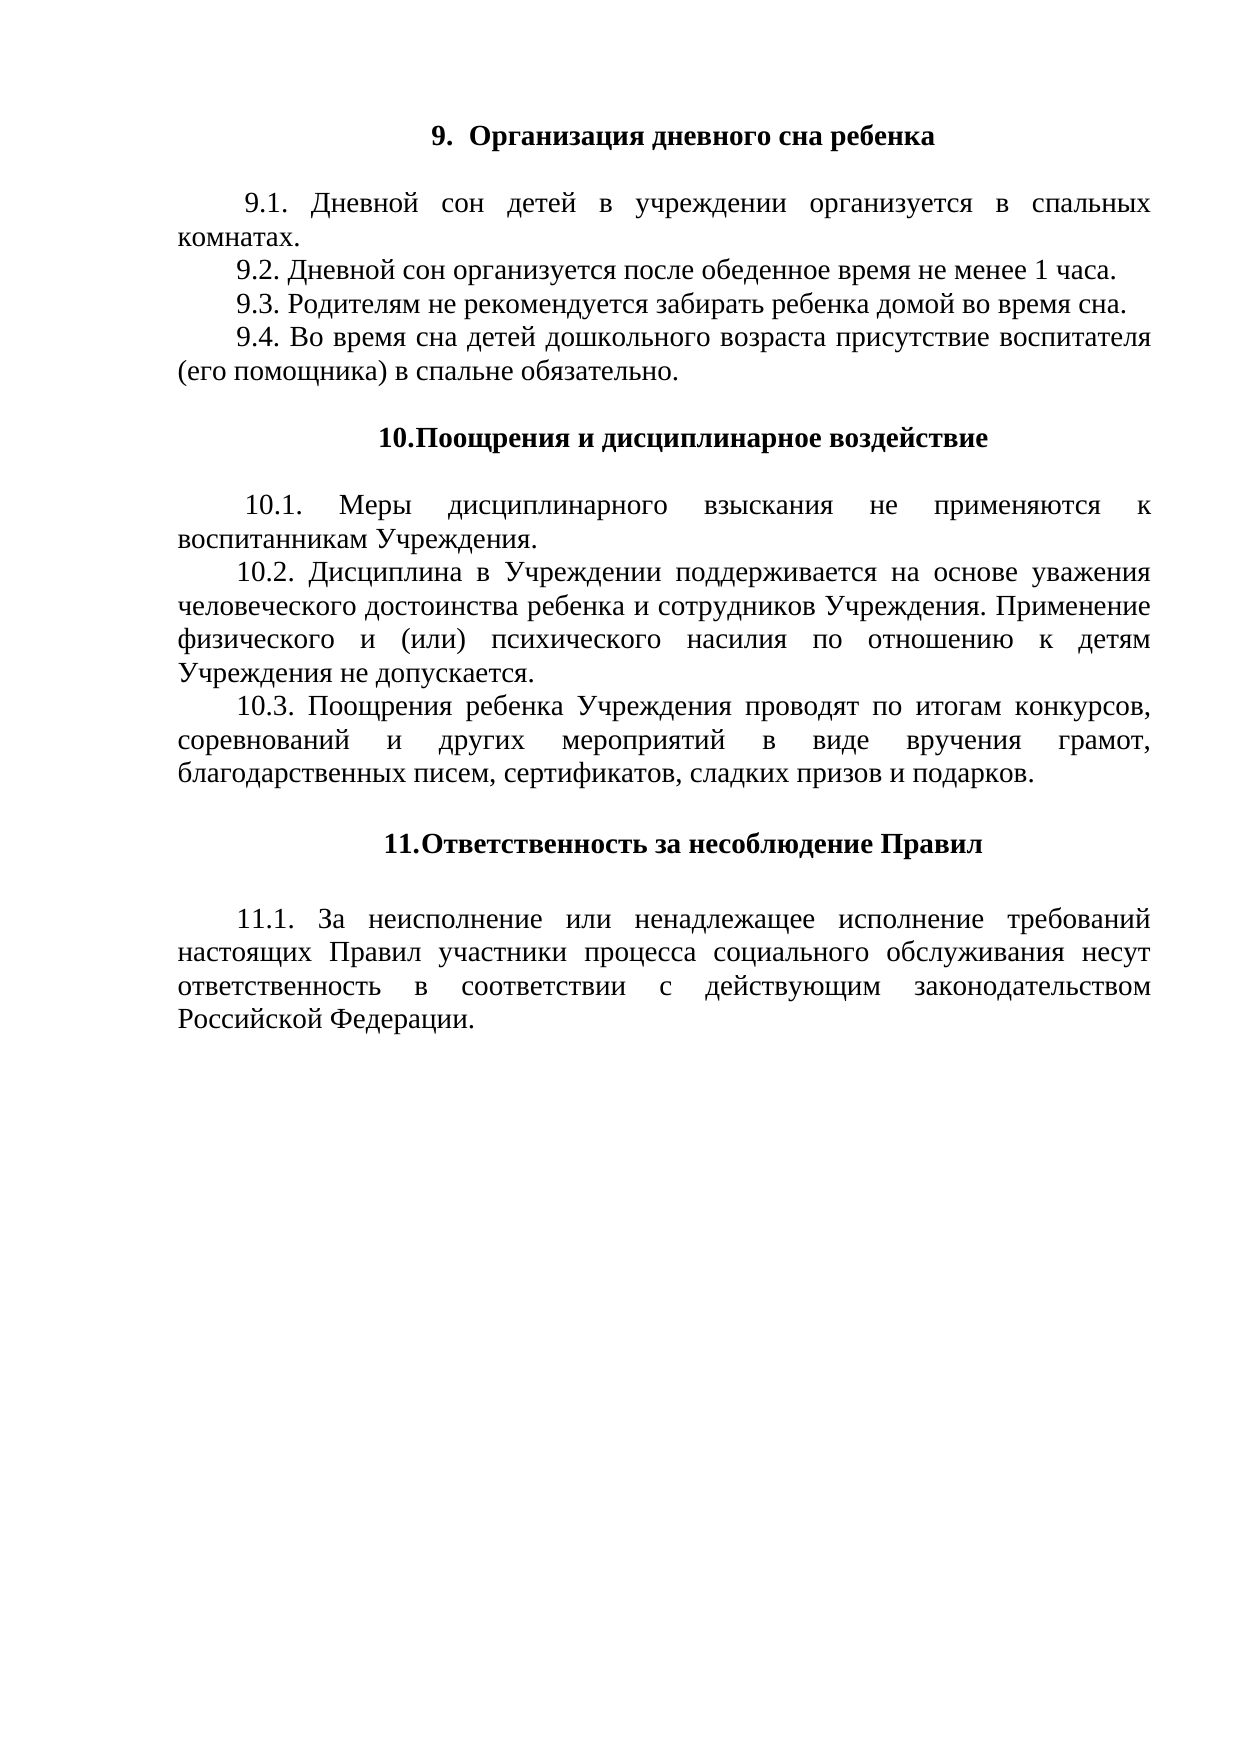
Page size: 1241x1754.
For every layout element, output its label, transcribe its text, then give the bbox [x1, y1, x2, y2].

text 11.1. За неисполнение или ненадлежащее исполнение требований настоящих Правил участники процесса социального обслуживания несут ответственность в соответствии с действующим законодательством Российской Федерации. [177, 901, 1152, 1035]
list Поощрения и дисциплинарное воздействие [215, 420, 1152, 454]
text 10.2. Дисциплина в Учреждении поддерживается на основе уважения человеческого достоинства ребенка и сотрудников Учреждения. Применение физического и (или) психического насилия по отношению к детям Учреждения не допускается. [177, 554, 1152, 688]
text 9.2. Дневной сон организуется после обеденное время не менее 1 часа. [177, 252, 1152, 286]
text 9.4. Во время сна детей дошкольного возраста присутствие воспитателя (его помощника) в спальне обязательно. [177, 319, 1152, 387]
list Ответственность за несоблюдение Правил [215, 826, 1152, 860]
text 10.1. Меры дисциплинарного взыскания не применяются к воспитанникам Учреждения. [177, 487, 1152, 554]
text 9.3. Родителям не рекомендуется забирать ребенка домой во время сна. [236, 286, 1152, 319]
text 9.1. Дневной сон детей в учреждении организуется в спальных комнатах. [177, 185, 1152, 252]
list Организация дневного сна ребенка [215, 118, 1152, 152]
text 10.3. Поощрения ребенка Учреждения проводят по итогам конкурсов, соревнований и других мероприятий в виде вручения грамот, благодарственных писем, сертификатов, сладких призов и подарков. [177, 688, 1152, 789]
